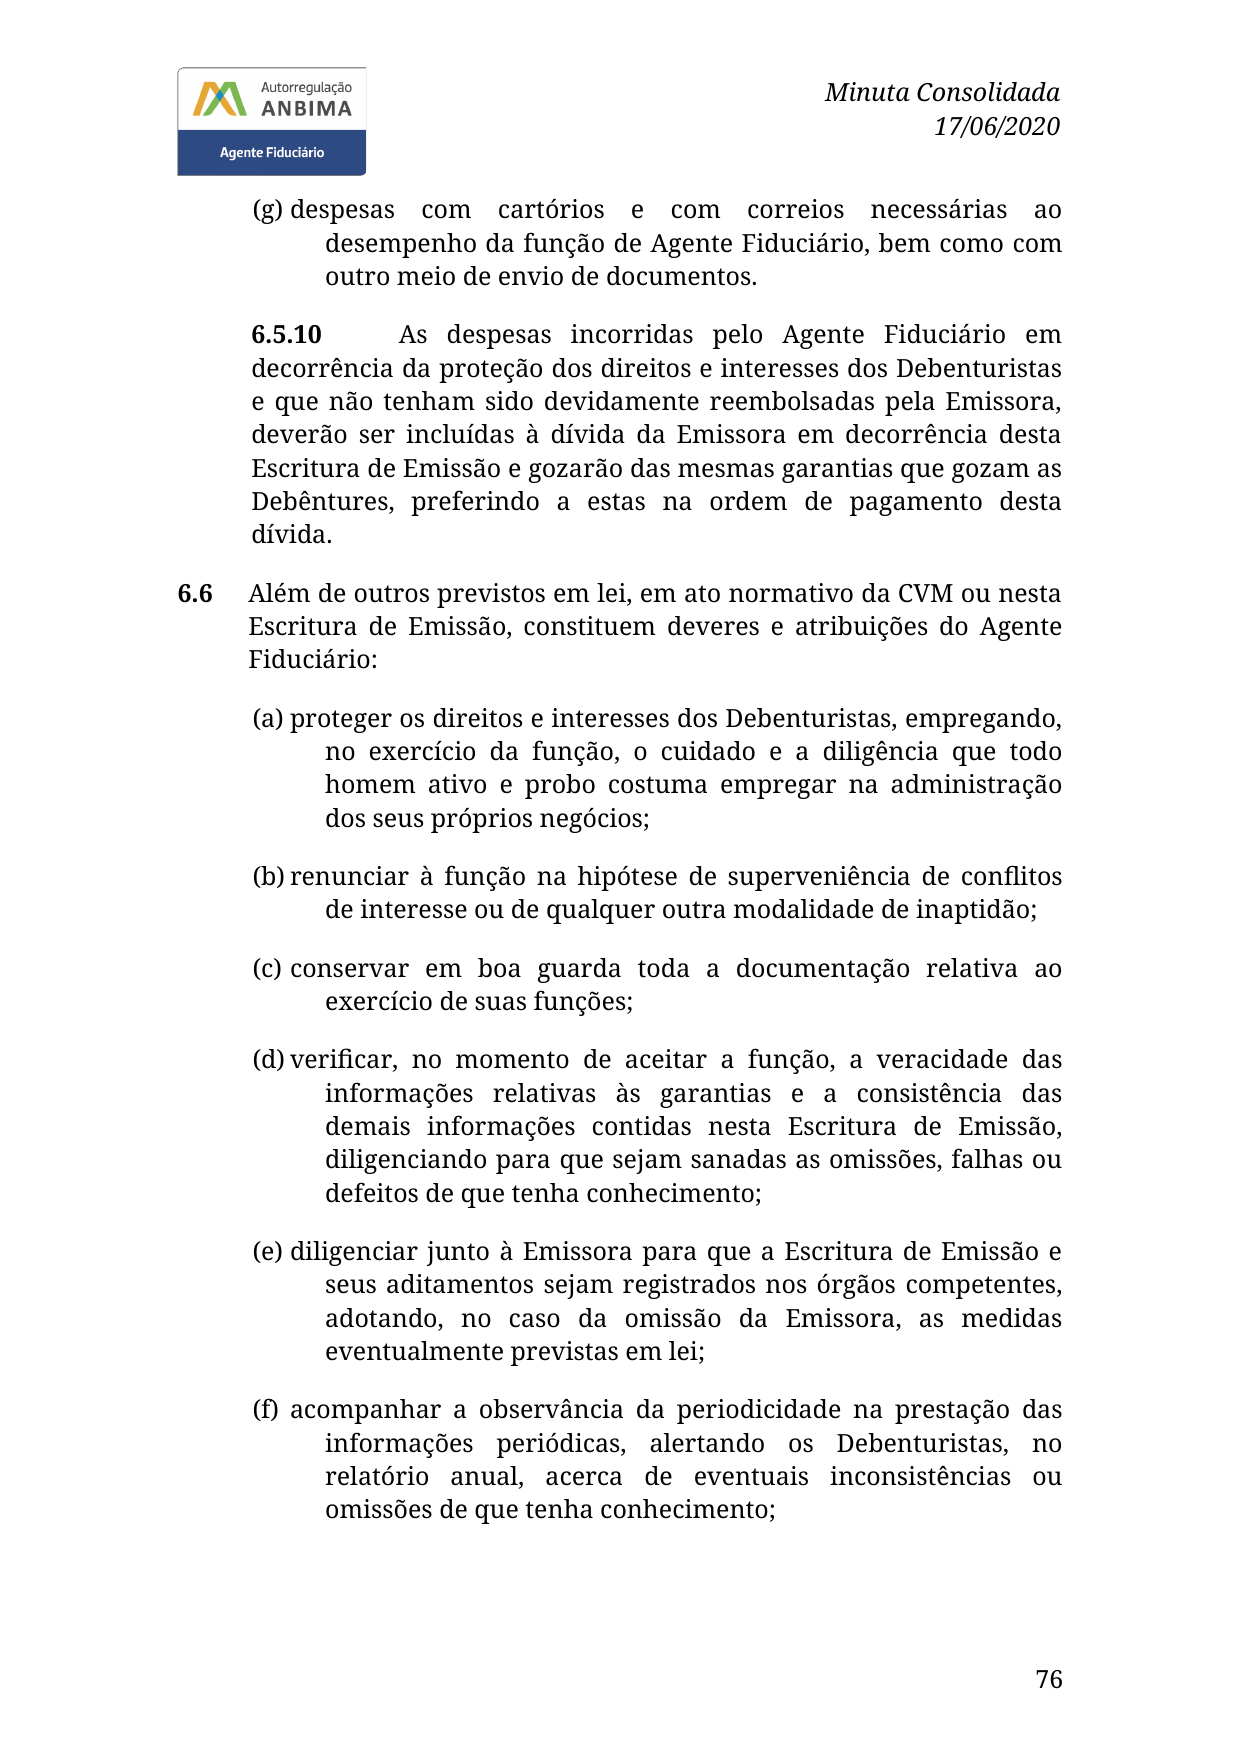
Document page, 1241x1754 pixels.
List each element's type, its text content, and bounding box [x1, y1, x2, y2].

list acompanhar a observância da periodicidade na prestação das informações periódicas, alertando os Debenturistas, no relatório anual, acerca de eventuais inconsistências ou omissões de que tenha conhecimento; [252, 1392, 1063, 1525]
list renunciar à função na hipótese de superveniência de conflitos de interesse ou de qualquer outra modalidade de inaptidão; [252, 859, 1063, 925]
text As despesas incorridas pelo Agente Fiduciário em decorrência da proteção dos direitos e interesses dos Debenturistas e que não tenham sido devidamente reembolsadas pela Emissora, deverão ser incluídas à dívida da Emissora em decorrência desta Escritura de Emissão e gozarão das mesmas garantias que gozam as Debêntures, preferindo a estas na ordem de pagamento desta dívida. [251, 317, 1063, 550]
list verificar, no momento de aceitar a função, a veracidade das informações relativas às garantias e a consistência das demais informações contidas nesta Escritura de Emissão, diligenciando para que sejam sanadas as omissões, falhas ou defeitos de que tenha conhecimento; [252, 1042, 1063, 1209]
picture [177, 67, 367, 176]
list despesas com cartórios e com correios necessárias ao desempenho da função de Agente Fiduciário, bem como com outro meio de envio de documentos. [252, 192, 1063, 292]
list diligenciar junto à Emissora para que a Escritura de Emissão e seus aditamentos sejam registrados nos órgãos competentes, adotando, no caso da omissão da Emissora, as medidas eventualmente previstas em lei; [252, 1234, 1063, 1367]
list proteger os direitos e interesses dos Debenturistas, empregando, no exercício da função, o cuidado e a diligência que todo homem ativo e probo costuma empregar na administração dos seus próprios negócios; [252, 700, 1063, 834]
text Além de outros previstos em lei, em ato normativo da CVM ou nesta Escritura de Emissão, constituem deveres e atribuições do Agente Fiduciário: [177, 575, 1063, 675]
list conservar em boa guarda toda a documentação relativa ao exercício de suas funções; [252, 950, 1063, 1017]
